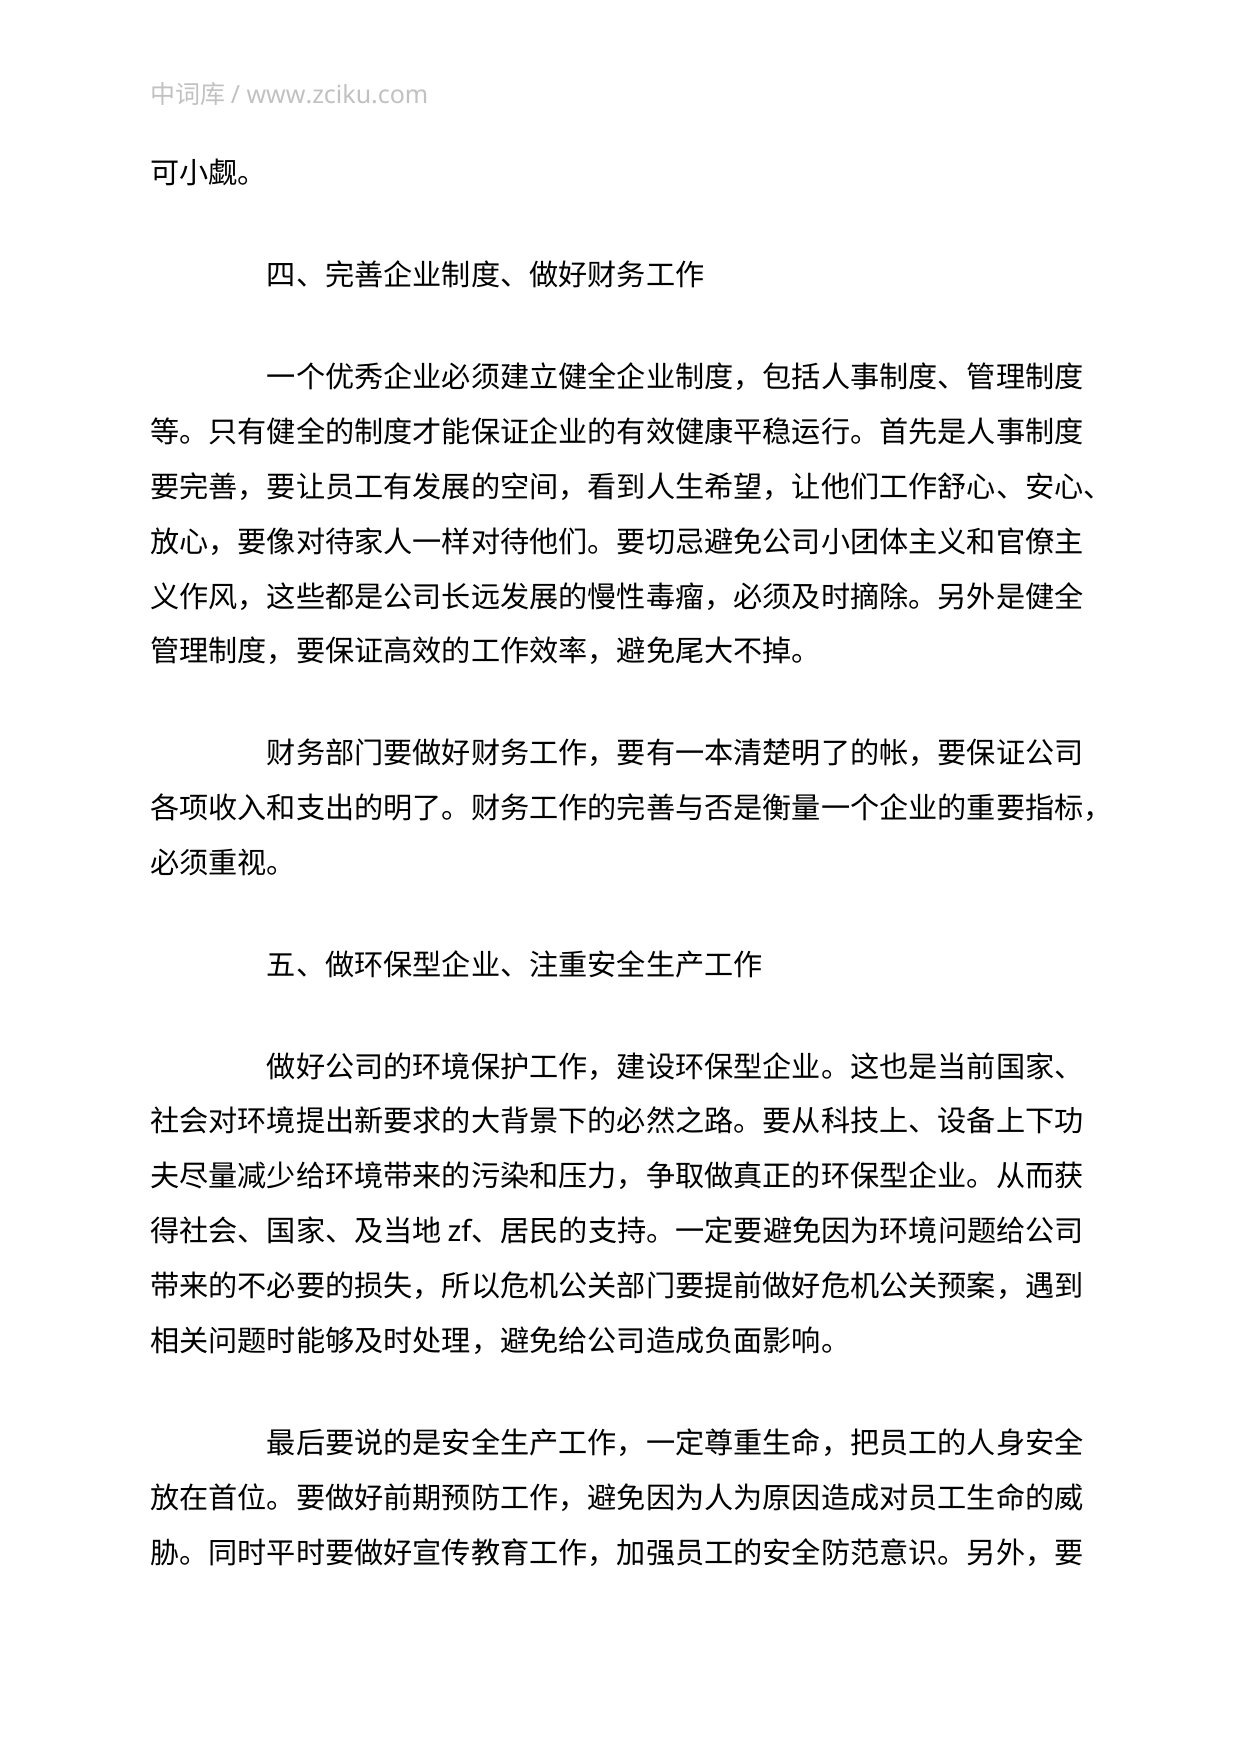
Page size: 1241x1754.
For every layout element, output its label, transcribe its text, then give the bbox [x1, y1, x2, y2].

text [150, 150, 1090, 192]
text 做好公司的环境保护工作，建设环保型企业。这也是当前国家、社会对环境提出新要求的大背景下的必然之路。要从科技上、设备上下功夫尽量减少给环境带来的污染和压力，争取做真正的环保型企业。从而获得社会、国家、及当地zf、居民的支持。一定要避免因为环境问题给公司带来的不必要的损失，所以危机公关部门要提前做好危机公关预案，遇到相关问题时能够及时处理，避免给公司造成负面影响。 [150, 1043, 1090, 1360]
text 四、完善企业制度、做好财务工作 [150, 252, 1090, 294]
text 财务部门要做好财务工作，要有一本清楚明了的帐，要保证公司各项收入和支出的明了。财务工作的完善与否是衡量一个企业的重要指标，必须重视。 [150, 730, 1090, 882]
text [150, 1419, 1090, 1572]
text 五、做环保型企业、注重安全生产工作 [150, 941, 1090, 984]
text 一个优秀企业必须建立健全企业制度，包括人事制度、管理制度等。只有健全的制度才能保证企业的有效健康平稳运行。首先是人事制度要完善，要让员工有发展的空间，看到人生希望，让他们工作舒心、安心、放心，要像对待家人一样对待他们。要切忌避免公司小团体主义和官僚主义作风，这些都是公司长远发展的慢性毒瘤，必须及时摘除。另外是健全管理制度，要保证高效的工作效率，避免尾大不掉。 [150, 353, 1090, 670]
